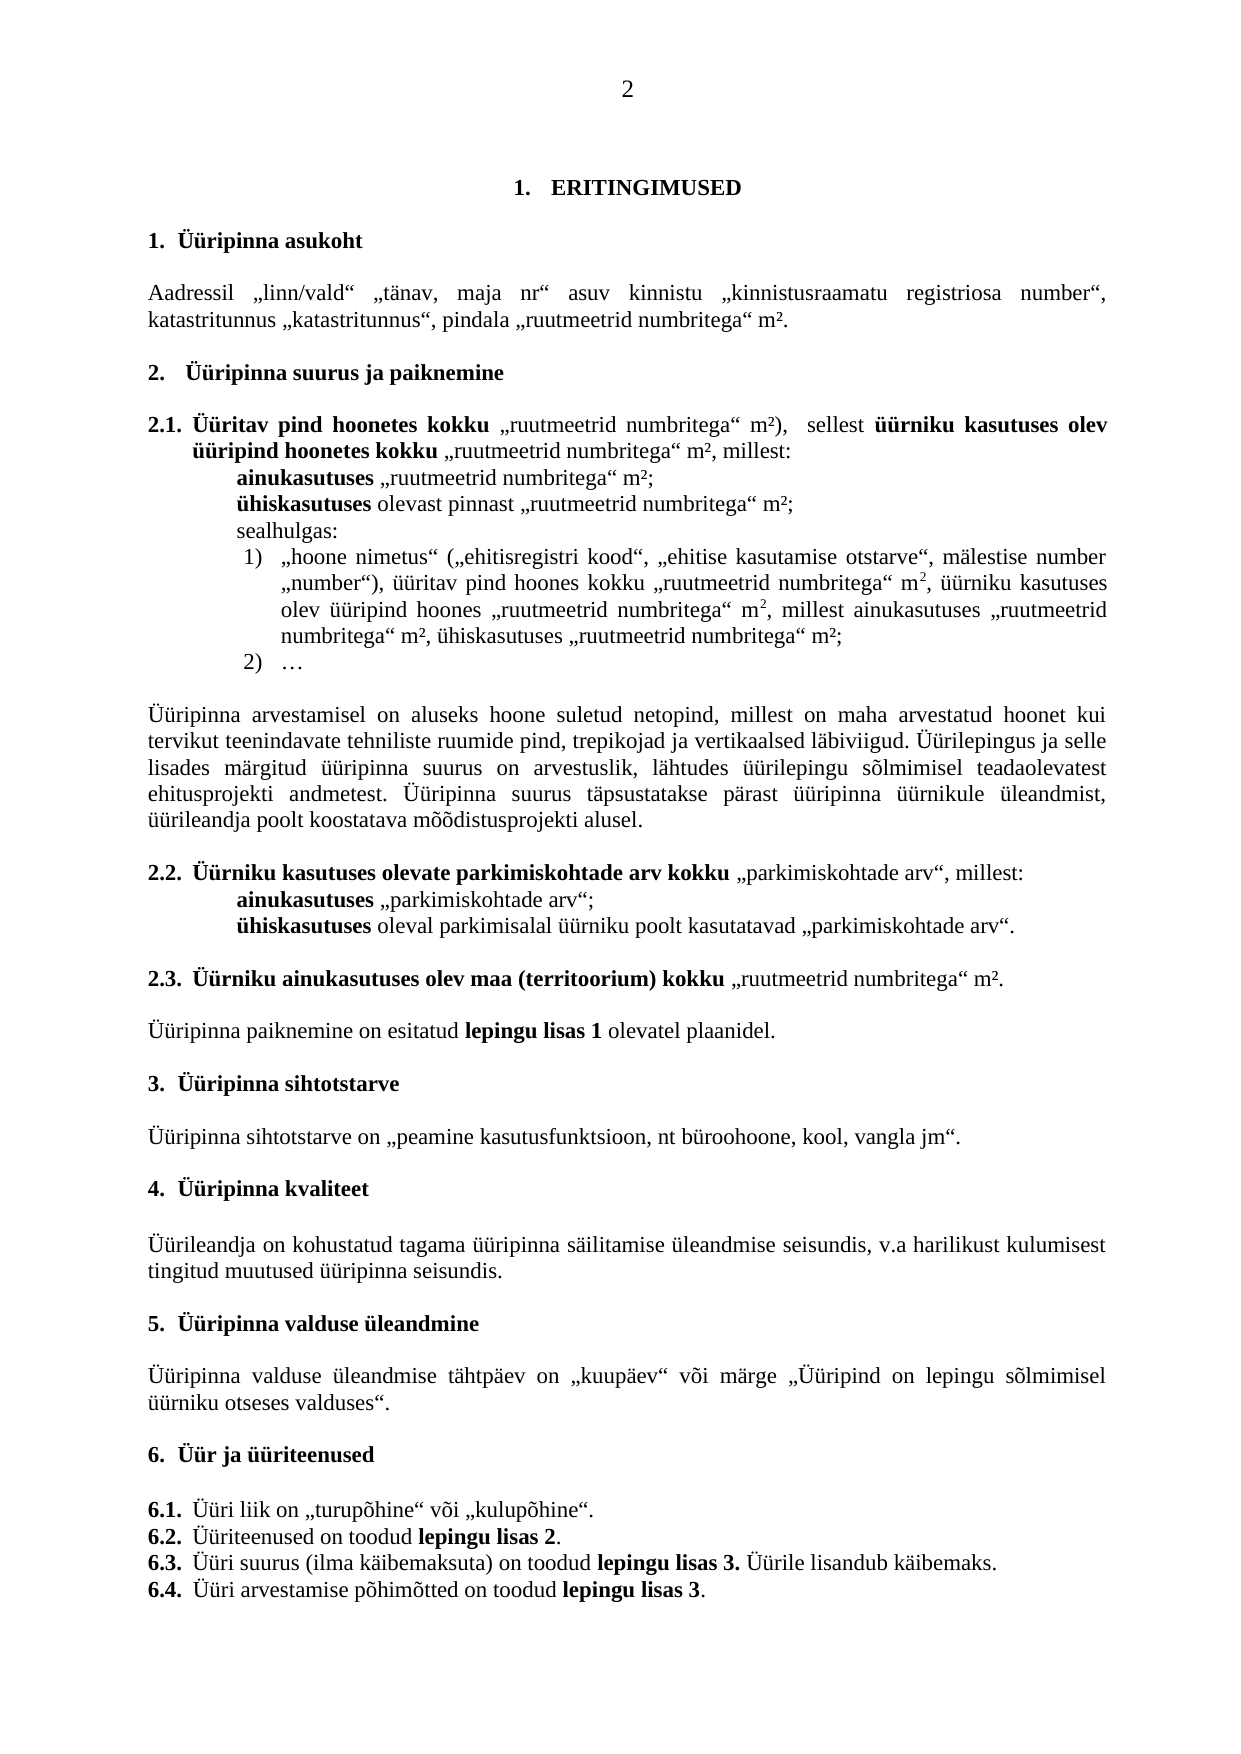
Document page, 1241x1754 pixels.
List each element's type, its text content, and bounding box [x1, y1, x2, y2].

list ainukasutuses „ruutmeetrid numbritega“ m²; [192, 464, 1107, 490]
list Üür ja üüriteenused [148, 1441, 1107, 1468]
list Üüripinna valduse üleandmine [148, 1310, 1107, 1336]
text Üürileandja on kohustatud tagama üüripinna säilitamise üleandmise seisundis, v.a harilikust kulumisest tingitud muutused üüripinna seisundis. [148, 1231, 1107, 1283]
list Üüripinna kvaliteet [148, 1176, 1107, 1202]
list Üüri suurus (ilma käibemaksuta) on toodud lepingu lisas 3. Üürile lisandub käibemaks. [148, 1549, 1107, 1576]
list Üürniku ainukasutuses olev maa (territoorium) kokku „ruutmeetrid numbritega“ m². [148, 965, 1107, 991]
text Aadressil „linn/vald“ „tänav, maja nr“ asuv kinnistu „kinnistusraamatu registriosa number“, katastritunnus „katastritunnus“, pindala „ruutmeetrid numbritega“ m². [148, 279, 1107, 332]
list ühiskasutuses oleval parkimisalal üürniku poolt kasutatavad „parkimiskohtade arv“. [192, 912, 1107, 938]
text Üüripinna arvestamisel on aluseks hoone suletud netopind, millest on maha arvestatud hoonet kui tervikut teenindavate tehniliste ruumide pind, trepikojad ja vertikaalsed läbiviigud. Üürilepingus ja selle lisades märgitud üüripinna suurus on arvestuslik, lähtudes üürilepingu sõlmimisel teadaolevatest ehitusprojekti andmetest. Üüripinna suurus täpsustatakse pärast üüripinna üürnikule üleandmist, üürileandja poolt koostatava mõõdistusprojekti alusel. [148, 701, 1107, 833]
list ERITINGIMUSED [148, 174, 1107, 200]
list Üüri liik on „turupõhine“ või „kulupõhine“. [148, 1497, 1107, 1523]
list sealhulgas: [192, 517, 1107, 543]
list Üüripinna suurus ja paiknemine [148, 358, 1107, 385]
list Üüripinna asukoht [148, 227, 1107, 253]
list Üüriteenused on toodud lepingu lisas 2. [148, 1523, 1107, 1549]
list ühiskasutuses olevast pinnast „ruutmeetrid numbritega“ m²; [192, 490, 1107, 517]
text Üüripinna paiknemine on esitatud lepingu lisas 1 olevatel plaanidel. [148, 1017, 1107, 1044]
list … [243, 648, 1107, 675]
list Üüri arvestamise põhimõtted on toodud lepingu lisas 3. [148, 1576, 1107, 1602]
text Üüripinna valduse üleandmise tähtpäev on „kuupäev“ või märge „Üüripind on lepingu sõlmimisel üürniku otseses valduses“. [148, 1362, 1107, 1415]
list „nimetus“ („ehitisregistri kood“, „ehitise kasutamise otstarve“, mälestise number „number“), üüritav pind hoones kokku „ruutmeetrid numbritega“ m2, üürniku kasutuses olev üüripind hoones „ruutmeetrid numbritega“ m2, millest ainukasutuses „ruutmeetrid numbritega“ m², ühiskasutuses „ruutmeetrid numbritega“ m²; [243, 543, 1107, 648]
list Üürniku kasutuses olevate parkimiskohtade arv kokku „parkimiskohtade arv“, millest: [148, 859, 1107, 886]
list Üüripinna sihtotstarve [148, 1070, 1107, 1096]
list Üüritav pind hoonetes kokku „ruutmeetrid numbritega“ m²), sellest üürniku kasutuses olev üüripind hoonetes kokku „ruutmeetrid numbritega“ m², millest: [148, 411, 1107, 464]
list ainukasutuses „parkimiskohtade arv“; [222, 886, 1107, 912]
text Üüripinna sihtotstarve on „peamine kasutusfunktsioon, nt büroohoone, kool, vangla jm“. [148, 1123, 1107, 1149]
